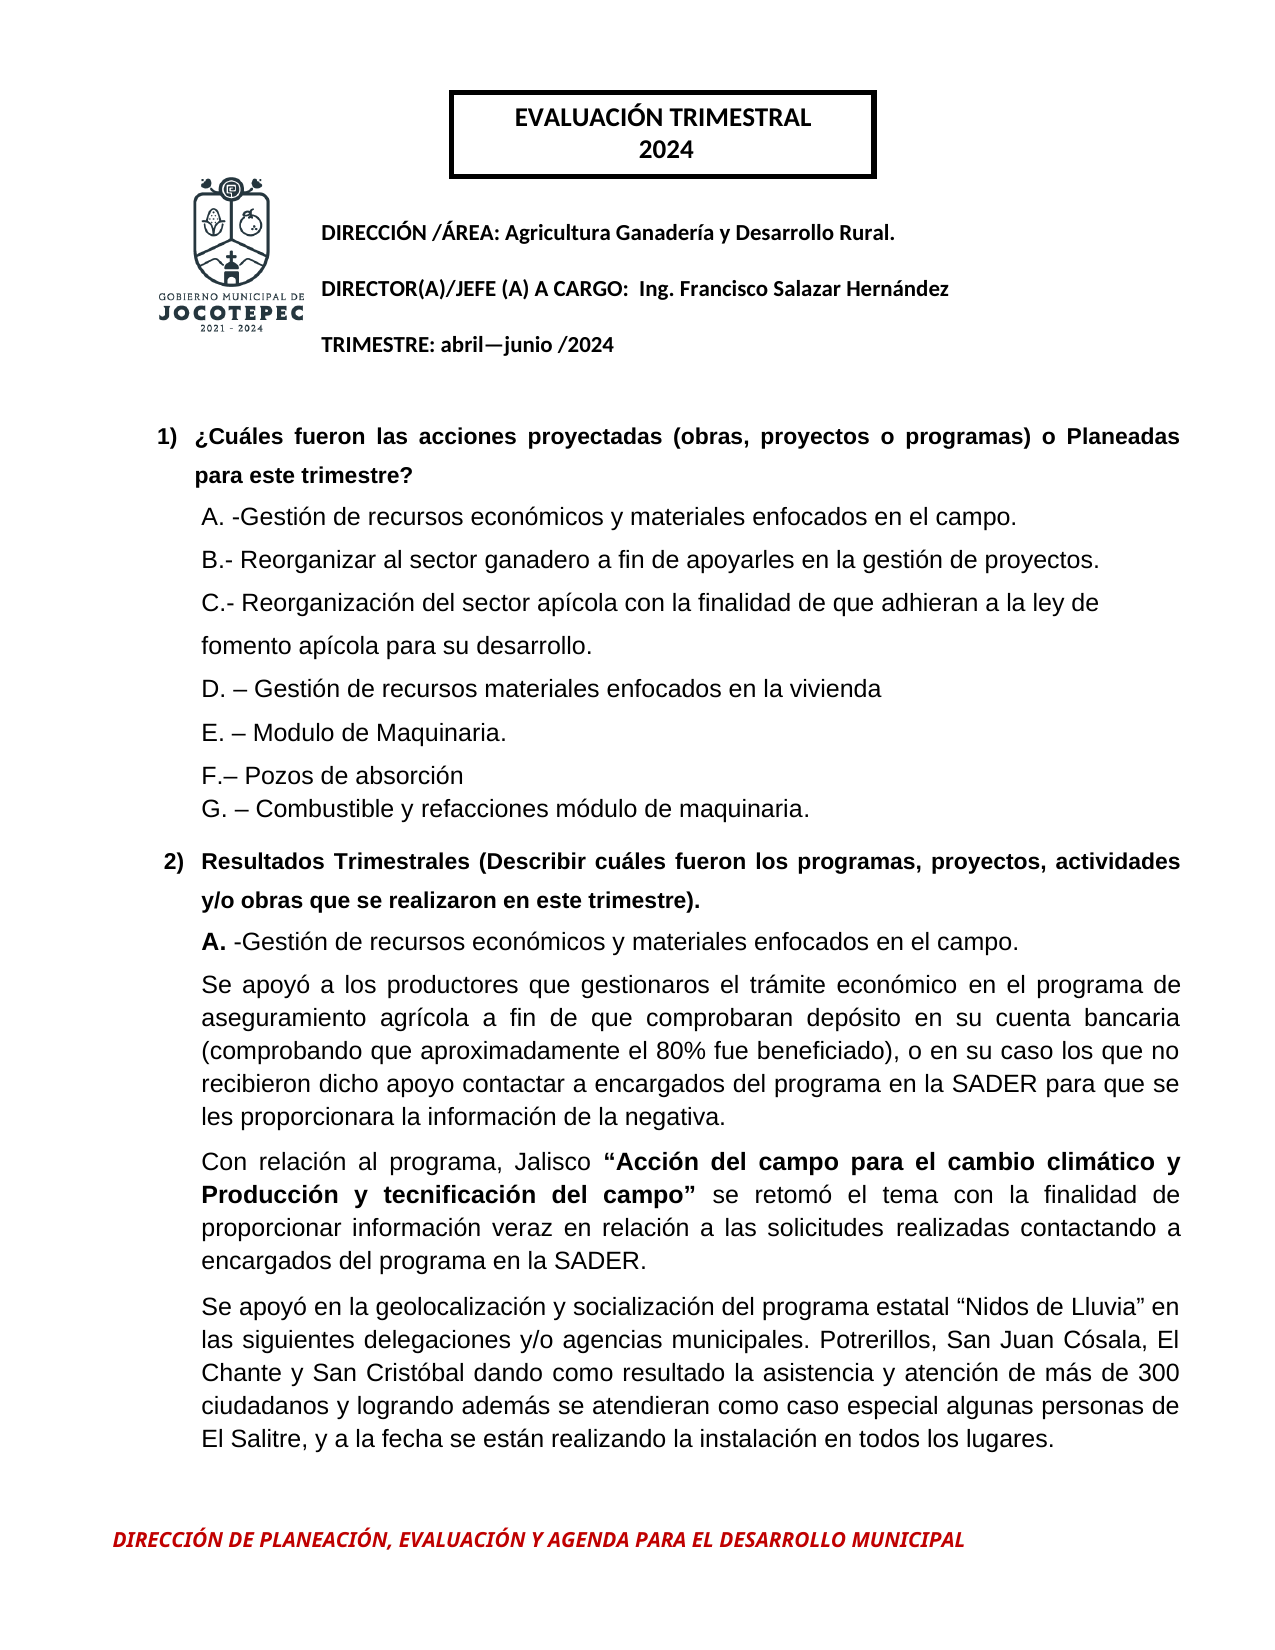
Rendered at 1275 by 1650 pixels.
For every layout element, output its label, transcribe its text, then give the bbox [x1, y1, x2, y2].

text Con relación al programa, Jalisco “Acción del campo para el cambio climático y Producción y tecnificación del campo” se retomó el tema con la finalidad de proporcionar información veraz en relación a las solicitudes realizadas contactando a encargados del programa en la SADER. [201, 1147, 1181, 1275]
list C.- Reorganización del sector apícola con la finalidad de que adhieran a la ley de [194, 588, 1181, 617]
list Resultados Trimestrales (Describir cuáles fueron los programas, proyectos, actividades y/o obras que se realizaron en este trimestre). [164, 848, 1181, 913]
list B.- Reorganizar al sector ganadero a fin de apoyarles en la gestión de proyectos. [201, 545, 1181, 574]
list E. – Modulo de Maquinaria. [194, 718, 1181, 746]
list fomento apícola para su desarrollo. [194, 631, 1181, 660]
text Se apoyó a los productores que gestionaros el trámite económico en el programa de aseguramiento agrícola a fin de que comprobaran depósito en su cuenta bancaria (comprobando que aproximadamente el 80% fue beneficiado), o en su caso los que no recibieron dicho apoyo contactar a encargados del programa en la SADER para que se les proporcionara la información de la negativa. [201, 970, 1181, 1131]
list ¿Cuáles fueron las acciones proyectadas (obras, proyectos o programas) o Planeadas para este trimestre? [157, 423, 1181, 489]
text Se apoyó en la geolocalización y socialización del programa estatal “Nidos de Lluvia” en las siguientes delegaciones y/o agencias municipales. Potrerillos, San Juan Cósala, El Chante y San Cristóbal dando como resultado la asistencia y atención de más de 300 ciudadanos y logrando además se atendieran como caso especial algunas personas de El Salitre, y a la fecha se están realizando la instalación en todos los lugares. [201, 1292, 1181, 1453]
list A. -Gestión de recursos económicos y materiales enfocados en el campo. [194, 502, 1181, 531]
picture [137, 150, 321, 353]
list G. – Combustible y refacciones módulo de maquinaria. [194, 794, 1150, 822]
list A. -Gestión de recursos económicos y materiales enfocados en el campo. [194, 927, 1181, 955]
list F.– Pozos de absorción [194, 761, 1150, 789]
list D. – Gestión de recursos materiales enfocados en la vivienda [194, 674, 1181, 703]
